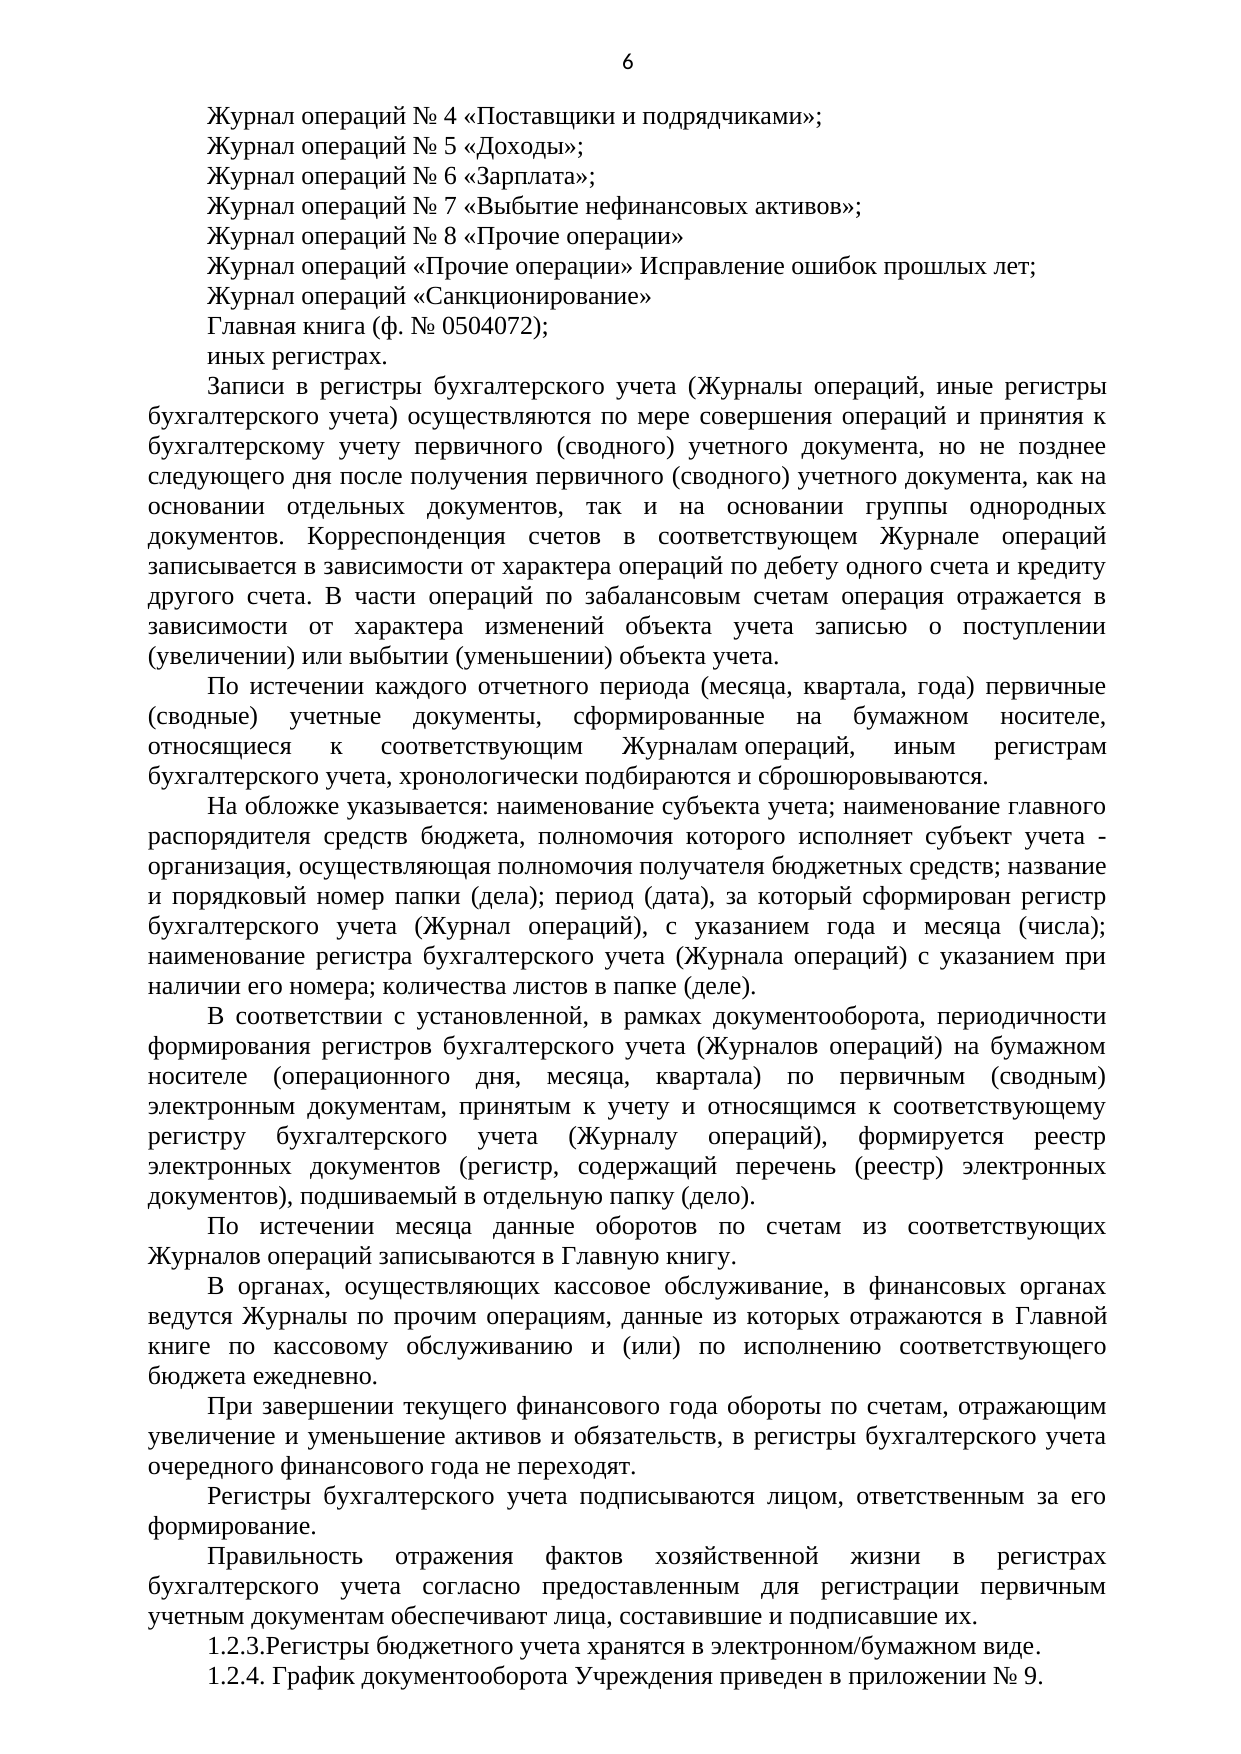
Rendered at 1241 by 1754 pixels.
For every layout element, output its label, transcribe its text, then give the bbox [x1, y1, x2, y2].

text Главная книга (ф. № 0504072); [148, 310, 1107, 340]
text На обложке указывается: наименование субъекта учета; наименование главного распорядителя средств бюджета, полномочия которого исполняет субъект учета - организация, осуществляющая полномочия получателя бюджетных средств; название и порядковый номер папки (дела); период (дата), за который сформирован регистр бухгалтерского учета (Журнал операций), с указанием года и месяца (числа); наименование регистра бухгалтерского учета (Журнала операций) с указанием при наличии его номера; количества листов в папке (деле). [148, 790, 1107, 1000]
text При завершении текущего финансового года обороты по счетам, отражающим увеличение и уменьшение активов и обязательств, в регистры бухгалтерского учета очередного финансового года не переходят. [148, 1390, 1107, 1480]
text 1.2.4. График документооборота Учреждения приведен в приложении № 9. [148, 1660, 1107, 1690]
text Журнал операций № 7 «Выбытие нефинансовых активов»; [148, 190, 1107, 220]
text По истечении каждого отчетного периода (месяца, квартала, года) первичные (сводные) учетные документы, сформированные на бумажном носителе, относящиеся к соответствующим Журналам операций, иным регистрам бухгалтерского учета, хронологически подбираются и сброшюровываются. [148, 670, 1107, 790]
text Журнал операций № 8 «Прочие операции» [148, 220, 1107, 250]
text иных регистрах. [148, 340, 1107, 370]
text Правильность отражения фактов хозяйственной жизни в регистрах бухгалтерского учета согласно предоставленным для регистрации первичным учетным документам обеспечивают лица, составившие и подписавшие их. [148, 1540, 1107, 1630]
text Журнал операций № 5 «Доходы»; [148, 130, 1107, 160]
text По истечении месяца данные оборотов по счетам из соответствующих Журналов операций записываются в Главную книгу. [148, 1210, 1107, 1270]
text Журнал операций № 4 «Поставщики и подрядчиками»; [148, 100, 1107, 130]
text Журнал операций «Санкционирование» [148, 280, 1107, 310]
text Журнал операций № 6 «Зарплата»; [148, 160, 1107, 190]
text Журнал операций «Прочие операции» Исправление ошибок прошлых лет; [148, 250, 1107, 280]
text В соответствии с установленной, в рамках документооборота, периодичности формирования регистров бухгалтерского учета (Журналов операций) на бумажном носителе (операционного дня, месяца, квартала) по первичным (сводным) электронным документам, принятым к учету и относящимся к соответствующему регистру бухгалтерского учета (Журналу операций), формируется реестр электронных документов (регистр, содержащий перечень (реестр) электронных документов), подшиваемый в отдельную папку (дело). [148, 1000, 1107, 1210]
text Регистры бухгалтерского учета подписываются лицом, ответственным за его формирование. [148, 1480, 1107, 1540]
text В органах, осуществляющих кассовое обслуживание, в финансовых органах ведутся Журналы по прочим операциям, данные из которых отражаются в Главной книге по кассовому обслуживанию и (или) по исполнению соответствующего бюджета ежедневно. [148, 1270, 1107, 1390]
text 1.2.3.Регистры бюджетного учета хранятся в электронном/бумажном виде. [148, 1630, 1107, 1660]
text Записи в регистры бухгалтерского учета (Журналы операций, иные регистры бухгалтерского учета) осуществляются по мере совершения операций и принятия к бухгалтерскому учету первичного (сводного) учетного документа, но не позднее следующего дня после получения первичного (сводного) учетного документа, как на основании отдельных документов, так и на основании группы однородных документов. Корреспонденция счетов в соответствующем Журнале операций записывается в зависимости от характера операций по дебету одного счета и кредиту другого счета. В части операций по забалансовым счетам операция отражается в зависимости от характера изменений объекта учета записью о поступлении (увеличении) или выбытии (уменьшении) объекта учета. [148, 370, 1107, 670]
